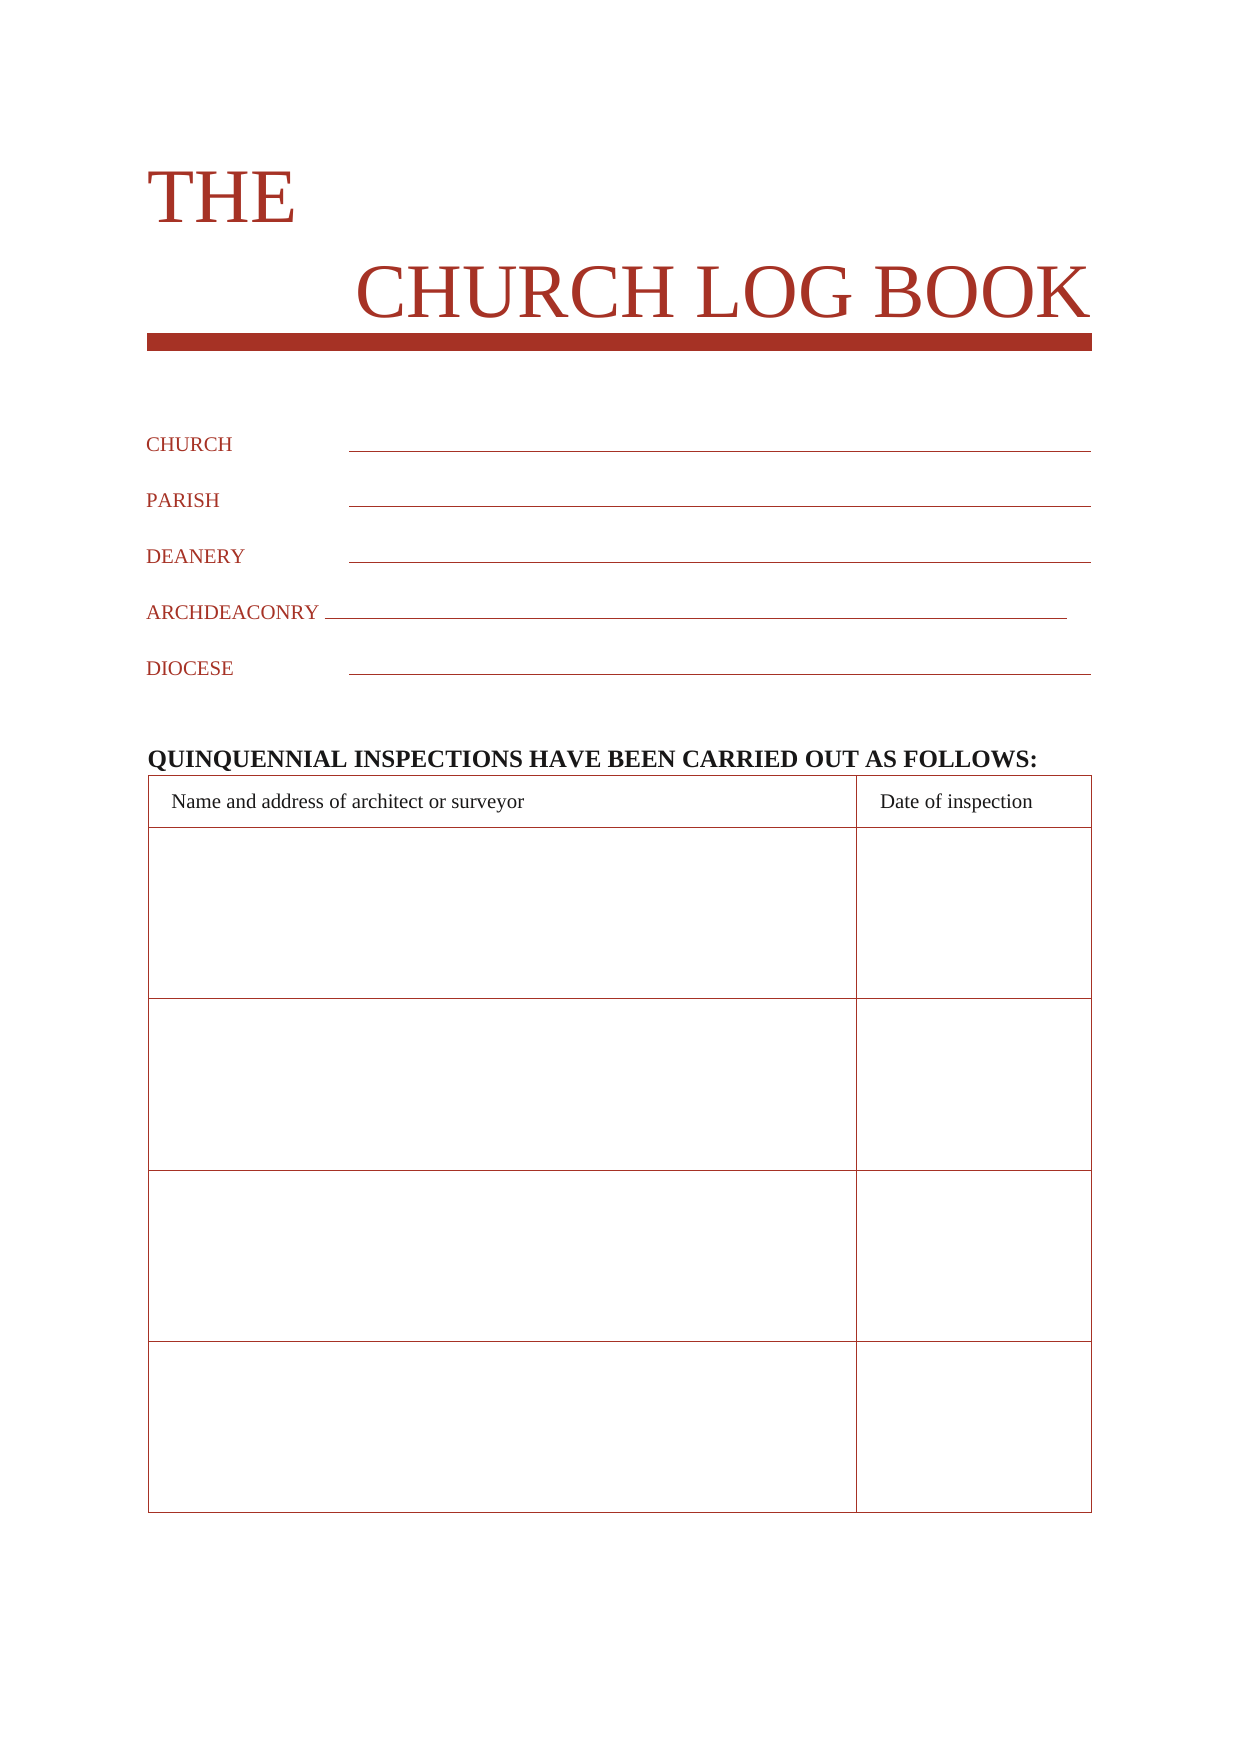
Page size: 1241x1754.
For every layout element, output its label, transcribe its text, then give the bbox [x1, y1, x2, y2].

text DIOCESE [146, 656, 1092, 680]
table_cell [857, 1342, 1091, 1512]
table_cell [857, 828, 1091, 998]
text ARCHDEACONRY [146, 600, 1092, 624]
table_cell [149, 828, 856, 998]
text QUINQUENNIAL INSPECTIONS HAVE BEEN CARRIED OUT AS FOLLOWS: [147, 744, 1092, 773]
text DEANERY [146, 544, 1092, 568]
text THE [147, 150, 1092, 239]
table_cell [857, 999, 1091, 1169]
table_cell [857, 1171, 1091, 1341]
table_header Name and address of architect or surveyor [149, 776, 856, 827]
table_cell [149, 999, 856, 1169]
table_cell [149, 1342, 856, 1512]
table_cell [149, 1171, 856, 1341]
table_header Date of inspection [857, 776, 1091, 827]
text PARISH [146, 488, 1092, 512]
text CHURCH [146, 432, 1092, 456]
subtitle CHURCH LOG BOOK [147, 246, 1091, 333]
